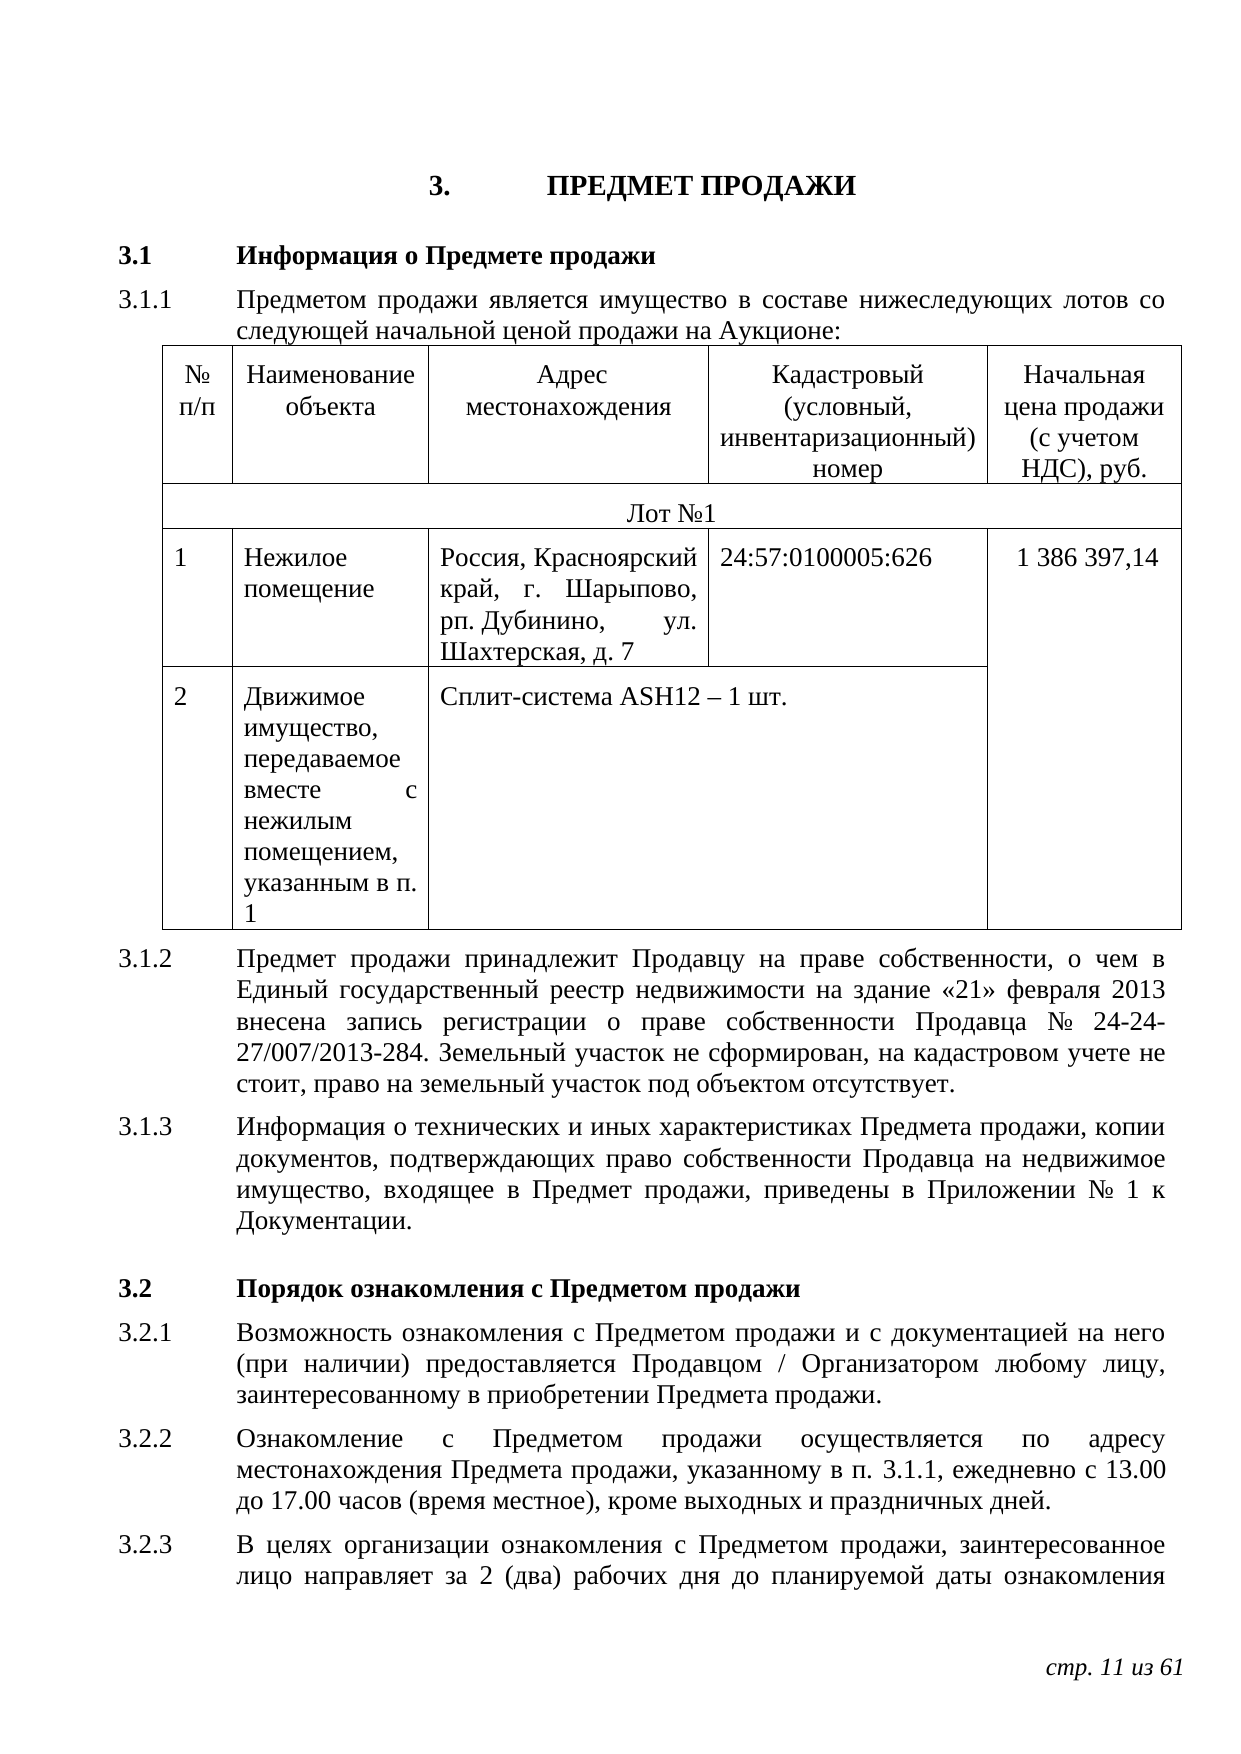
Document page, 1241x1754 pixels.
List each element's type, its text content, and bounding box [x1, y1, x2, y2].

table_cell Движимое имущество, передаваемое вместе с нежилым помещением, указанным в п. 1 [233, 667, 428, 929]
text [118, 1528, 1167, 1590]
text Информация о технических и иных характеристиках Предмета продажи, копии документов, подтверждающих право собственности Продавца на недвижимое имущество, входящее в Предмет продажи, приведены в Приложении № 1 к Документации. [118, 1111, 1167, 1235]
subtitle Порядок ознакомления с Предметом продажи [118, 1273, 1167, 1304]
table_cell 24:57:0100005:626 [709, 529, 987, 666]
table_cell Лот №1 [163, 484, 1181, 528]
text Возможность ознакомления с Предметом продажи и с документацией на него (при наличии) предоставляется Продавцом / Организатором любому лицу, заинтересованному в приобретении Предмета продажи. [118, 1316, 1167, 1410]
text Ознакомление с Предметом продажи осуществляется по адресу местонахождения Предмета продажи, указанному в п. 3.1.1, ежедневно с 13.00 до 17.00 часов (время местное), кроме выходных и праздничных дней. [118, 1422, 1167, 1516]
table_cell 1 386 397,14 [988, 529, 1181, 929]
subtitle ПРЕДМЕТ ПРОДАЖИ [118, 168, 1167, 202]
table_header Начальная цена продажи (с учетом НДС), руб. [988, 346, 1181, 483]
table_cell Сплит-система ASH12 – 1 шт. [429, 667, 987, 929]
table_header № п/п [163, 346, 232, 483]
table_header Адрес местонахождения [429, 346, 708, 483]
text Предметом продажи является имущество в составе нижеследующих лотов со следующей начальной ценой продажи на Аукционе: [118, 283, 1167, 345]
subtitle Информация о Предмете продажи [118, 239, 1167, 270]
table_header Кадастровый (условный, инвентаризационный) номер [709, 346, 987, 483]
table_header Наименование объекта [233, 346, 428, 483]
table_cell Россия, Красноярский край, г. Шарыпово, рп. Дубинино, ул. Шахтерская, д. 7 [429, 529, 708, 666]
list Предмет продажи принадлежит Продавцу на праве собственности, о чем в Единый государственный реестр недвижимости на здание «21» февраля 2013 внесена запись регистрации о праве собственности Продавца № 24-24-27/007/2013-284. Земельный участок не сформирован, на кадастровом учете не стоит, право на земельный участок под объектом отсутствует. [118, 942, 1167, 1098]
table_cell 2 [163, 667, 232, 929]
table_cell 1 [163, 529, 232, 666]
table_cell Нежилое помещение [233, 529, 428, 666]
